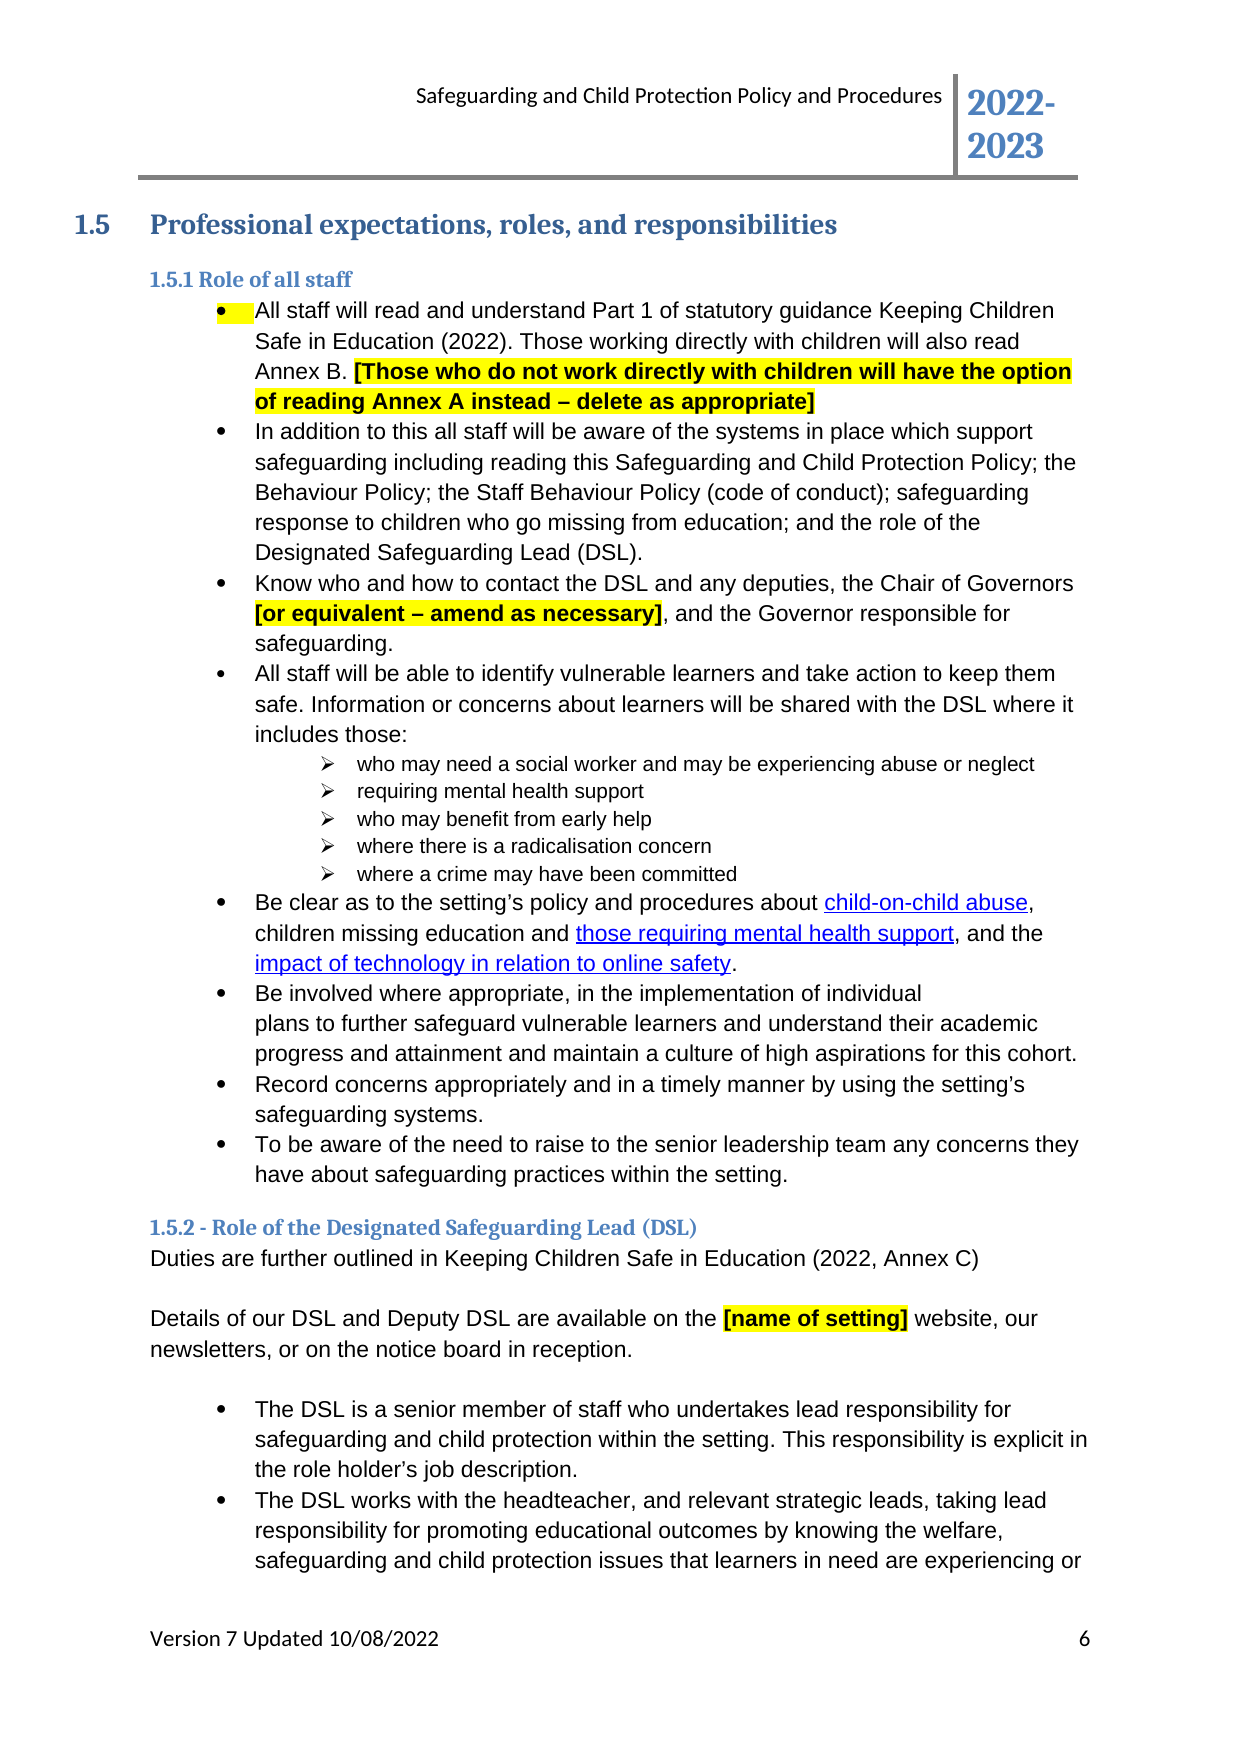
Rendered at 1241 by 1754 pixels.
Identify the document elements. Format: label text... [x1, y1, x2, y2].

list To be aware of the need to raise to the senior leadership team any concerns they have about safeguarding practices within the setting. [217, 1131, 1090, 1188]
list Record concerns appropriately and in a timely manner by using the setting’s safeguarding systems. [217, 1071, 1090, 1127]
list who may benefit from early help [319, 807, 1090, 831]
list Know who and how to contact the DSL and any deputies, the Chair of Governors [or equivalent – amend as necessary], and the Governor responsible for safeguarding. [217, 570, 1090, 656]
list where a crime may have been committed [319, 862, 1090, 886]
list where there is a radicalisation concern [319, 834, 1090, 858]
subtitle 1.5.1 Role of all staff [150, 267, 1090, 293]
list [217, 1487, 1090, 1573]
list All staff will be able to identify vulnerable learners and take action to keep them safe. Information or concerns about learners will be shared with the DSL where it includes those: [217, 660, 1090, 747]
subtitle 1.5.2 - Role of the Designated Safeguarding Lead (DSL) [150, 1215, 1090, 1241]
list All staff will read and understand Part 1 of statutory guidance Keeping Children Safe in Education (2022). Those working directly with children will also read Annex B. [Those who do not work directly with children will have the option of reading Annex A instead – delete as appropriate] [217, 297, 1090, 414]
list In addition to this all staff will be aware of the systems in place which support safeguarding including reading this Safeguarding and Child Protection Policy; the Behaviour Policy; the Staff Behaviour Policy (code of conduct); safeguarding response to children who go missing from education; and the role of the Designated Safeguarding Lead (DSL). [217, 418, 1090, 566]
list Be clear as to the setting’s policy and procedures about child-on-child abuse, children missing education and those requiring mental health support, and the impact of technology in relation to online safety. [217, 889, 1090, 976]
list requiring mental health support [319, 779, 1090, 803]
list The DSL is a senior member of staff who undertakes lead responsibility for safeguarding and child protection within the setting. This responsibility is explicit in the role holder’s job description. [217, 1396, 1090, 1483]
text plans to further safeguard vulnerable learners and understand their academic progress and attainment and maintain a culture of high aspirations for this cohort. [254, 1010, 1090, 1067]
list Be involved where appropriate, in the implementation of individual [217, 980, 1090, 1006]
text Details of our DSL and Deputy DSL are available on the [name of setting] website, our newsletters, or on the notice board in reception. [150, 1305, 1090, 1362]
list who may need a social worker and may be experiencing abuse or neglect [319, 751, 1090, 775]
subtitle Professional expectations, roles, and responsibilities [75, 208, 1090, 241]
text Duties are further outlined in Keeping Children Safe in Education (2022, Annex C) [150, 1245, 1090, 1271]
